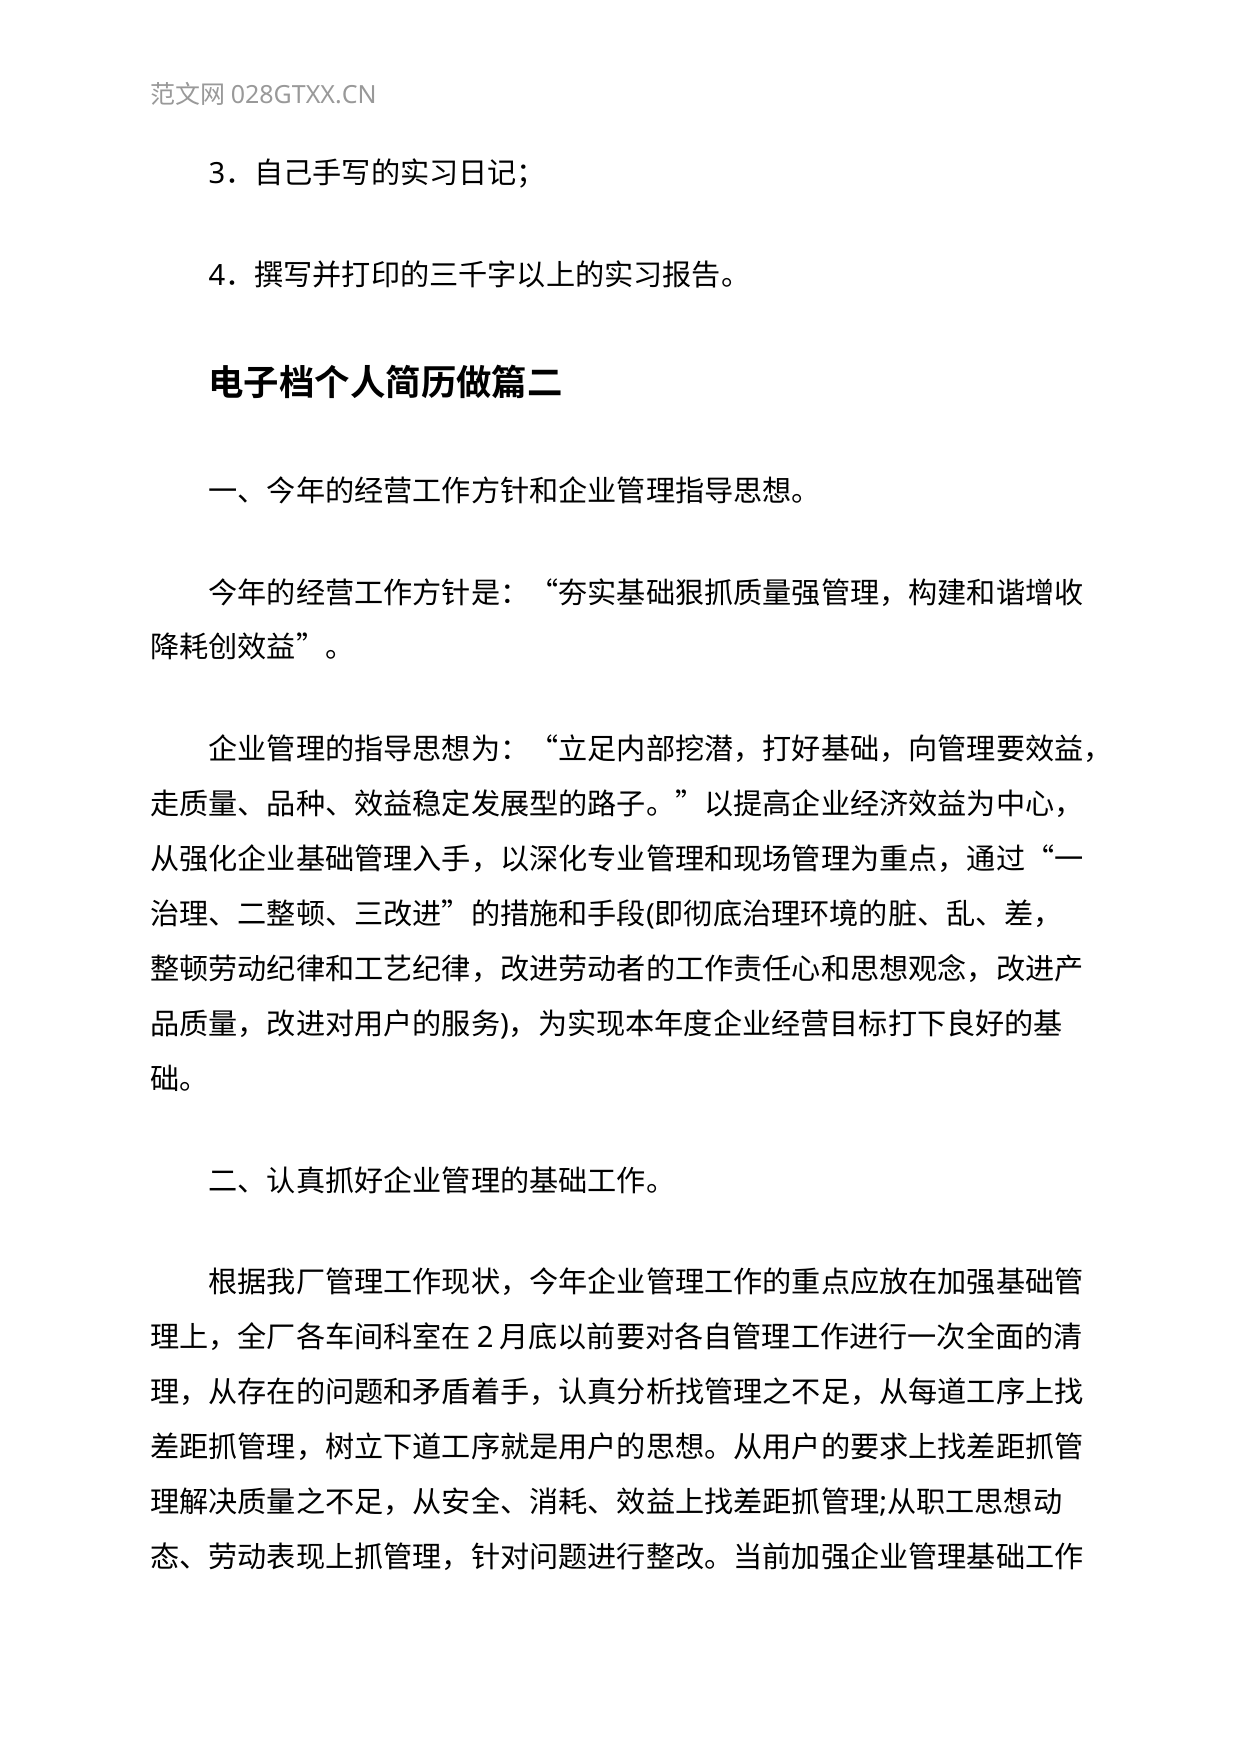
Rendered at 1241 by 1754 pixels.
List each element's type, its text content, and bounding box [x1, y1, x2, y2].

text 电子档个人简历做篇二 [150, 354, 1090, 405]
text 一、今年的经营工作方针和企业管理指导思想。 [150, 467, 1090, 510]
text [150, 1259, 1090, 1576]
text 今年的经营工作方针是：“夯实基础狠抓质量强管理，构建和谐增收降耗创效益”。 [150, 569, 1090, 666]
text 3．自己手写的实习日记； [150, 150, 1090, 192]
text 4．撰写并打印的三千字以上的实习报告。 [150, 252, 1090, 294]
text 企业管理的指导思想为：“立足内部挖潜，打好基础，向管理要效益，走质量、品种、效益稳定发展型的路子。”以提高企业经济效益为中心，从强化企业基础管理入手，以深化专业管理和现场管理为重点，通过“一治理、二整顿、三改进”的措施和手段(即彻底治理环境的脏、乱、差，整顿劳动纪律和工艺纪律，改进劳动者的工作责任心和思想观念，改进产品质量，改进对用户的服务)，为实现本年度企业经营目标打下良好的基础。 [150, 726, 1090, 1098]
text 二、认真抓好企业管理的基础工作。 [150, 1157, 1090, 1199]
